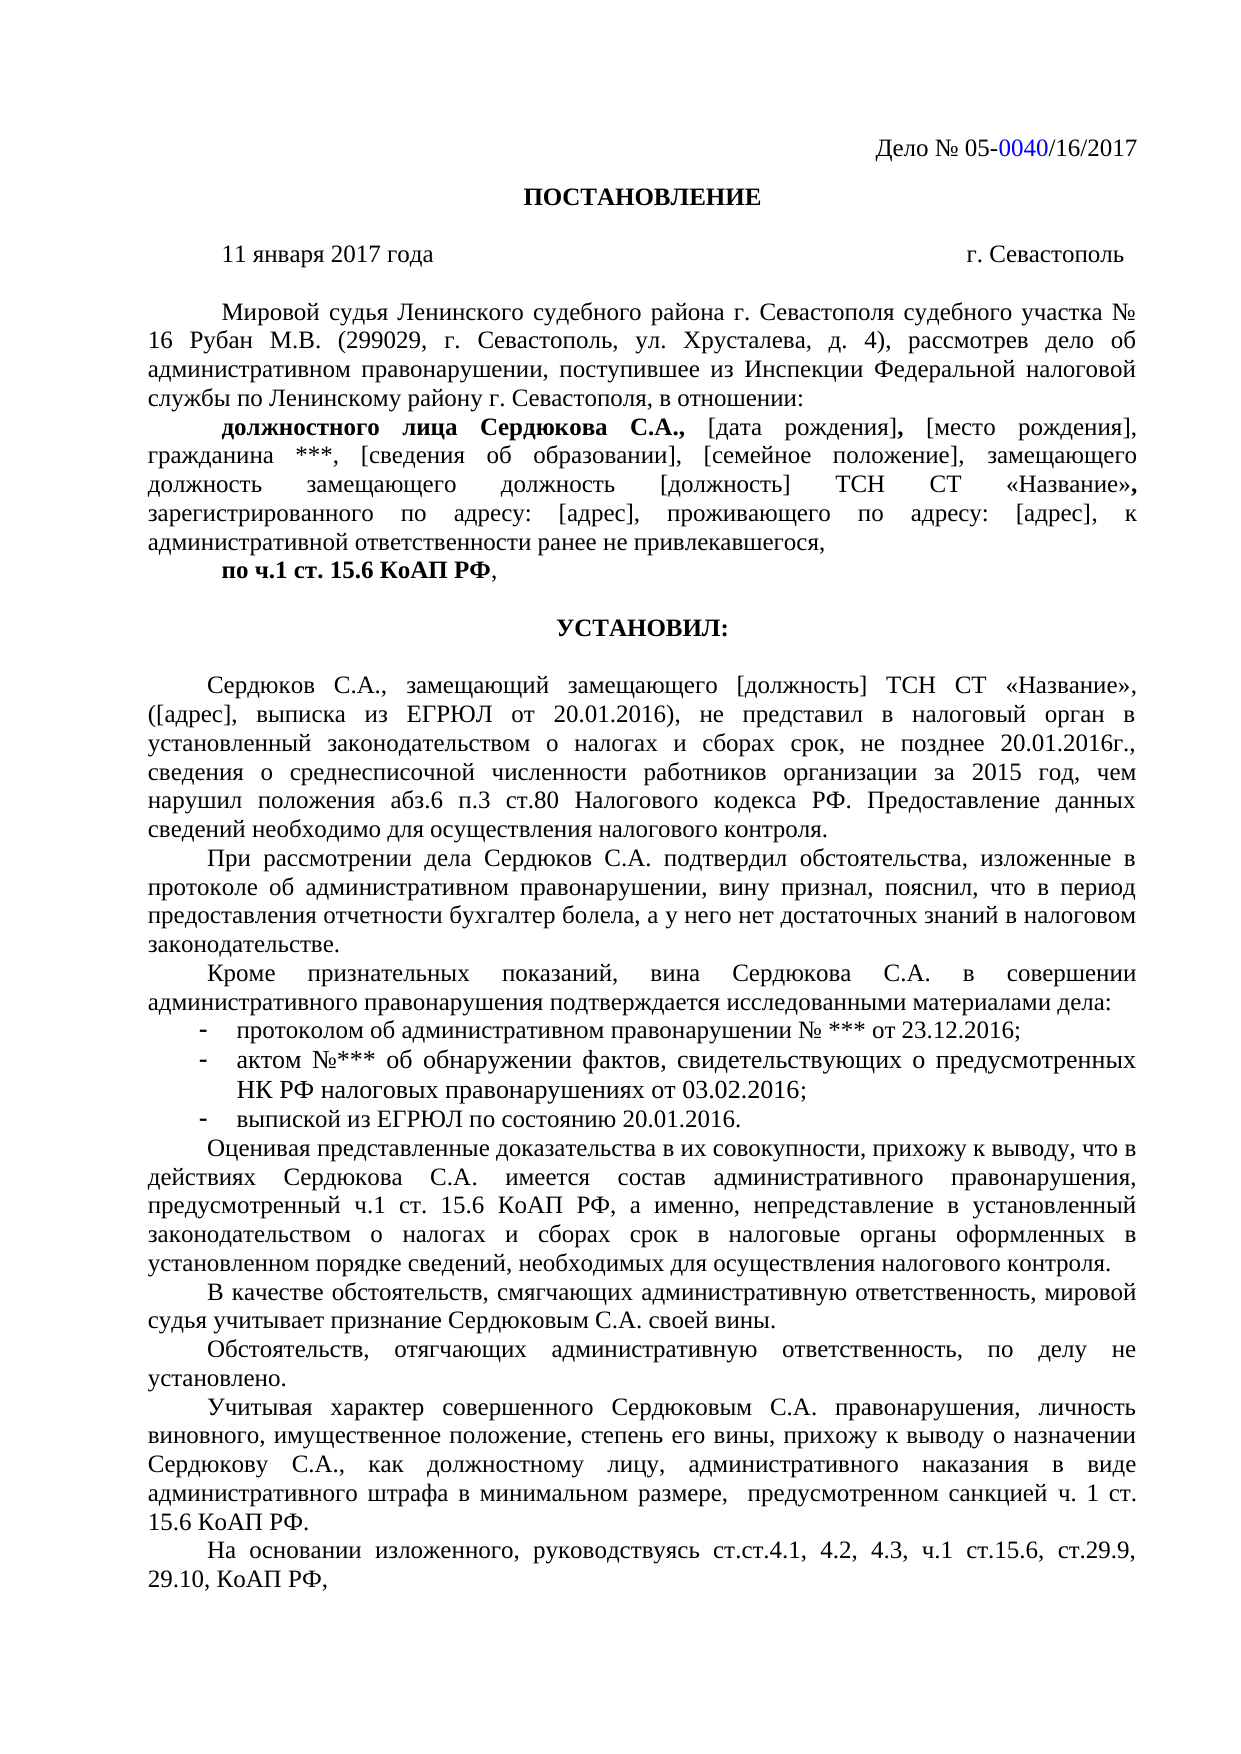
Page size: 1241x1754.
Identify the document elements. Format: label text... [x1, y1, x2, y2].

text Мировой судья Ленинского судебного района г. Севастополя судебного участка № 16 Рубан М.В. (299029, г. Севастополь, ул. Хрусталева, д. 4), рассмотрев дело об административном правонарушении, поступившее из Инспекции Федеральной налоговой службы по Ленинскому району г. Севастополя, в отношении: [148, 297, 1137, 412]
text УСТАНОВИЛ: [148, 613, 1137, 642]
list выпиской из ЕГРЮЛ по состоянию 20.01.2016. [199, 1104, 1137, 1133]
list протоколом об административном правонарушении № *** от 23.12.2016; [199, 1016, 1137, 1044]
text по ч.1 ст. 15.6 КоАП РФ, [148, 556, 1137, 584]
list актом №*** об обнаружении фактов, свидетельствующих о предусмотренных НК РФ налоговых правонарушениях от 03.02.2016; [199, 1044, 1137, 1104]
text Оценивая представленные доказательства в их совокупности, прихожу к выводу, что в действиях Сердюкова С.А. имеется состав административного правонарушения, предусмотренный ч.1 ст. 15.6 КоАП РФ, а именно, непредставление в установленный законодательством о налогах и сборах срок в налоговые органы оформленных в установленном порядке сведений, необходимых для осуществления налогового контроля. [148, 1133, 1137, 1277]
text Учитывая характер совершенного Сердюковым С.А. правонарушения, личность виновного, имущественное положение, степень его вины, прихожу к выводу о назначении Сердюкову С.А., как должностному лицу, административного наказания в виде административного штрафа в минимальном размере, предусмотренном санкцией ч. 1 ст. 15.6 КоАП РФ. [148, 1392, 1137, 1536]
text Кроме признательных показаний, вина Сердюкова С.А. в совершении административного правонарушения подтверждается исследованными материалами дела: [148, 958, 1137, 1016]
text Обстоятельств, отягчающих административную ответственность, по делу не установлено. [148, 1334, 1137, 1392]
text должностного лица Сердюкова С.А., [дата рождения], [место рождения], гражданина ***, [сведения об образовании], [семейное положение], замещающего должность замещающего должность [должность] ТСН СТ «Название», зарегистрированного по адресу: [адрес], проживающего по адресу: [адрес], к административной ответственности ранее не привлекавшегося, [148, 412, 1137, 556]
text Сердюков С.А., замещающий замещающего [должность] ТСН СТ «Название», ([адрес], выписка из ЕГРЮЛ от 20.01.2016), не представил в налоговый орган в установленный законодательством о налогах и сборах срок, не позднее 20.01.2016г., сведения о среднесписочной численности работников организации за 2015 год, чем нарушил положения абз.6 п.3 ст.80 Налогового кодекса РФ. Предоставление данных сведений необходимо для осуществления налогового контроля. [148, 671, 1137, 843]
text Дело № 05-0040/16/2017 [148, 133, 1137, 162]
text При рассмотрении дела Сердюков С.А. подтвердил обстоятельства, изложенные в протоколе об административном правонарушении, вину признал, пояснил, что в период предоставления отчетности бухгалтер болела, а у него нет достаточных знаний в налоговом законодательстве. [148, 843, 1137, 958]
text ПОСТАНОВЛЕНИЕ [148, 182, 1137, 211]
text В качестве обстоятельств, смягчающих административную ответственность, мировой судья учитывает признание Сердюковым С.А. своей вины. [148, 1277, 1137, 1334]
text 11 января 2017 года г. Севастополь [148, 239, 1137, 268]
text На основании изложенного, руководствуясь ст.ст.4.1, 4.2, 4.3, ч.1 ст.15.6, ст.29.9, 29.10, КоАП РФ, [148, 1536, 1137, 1593]
